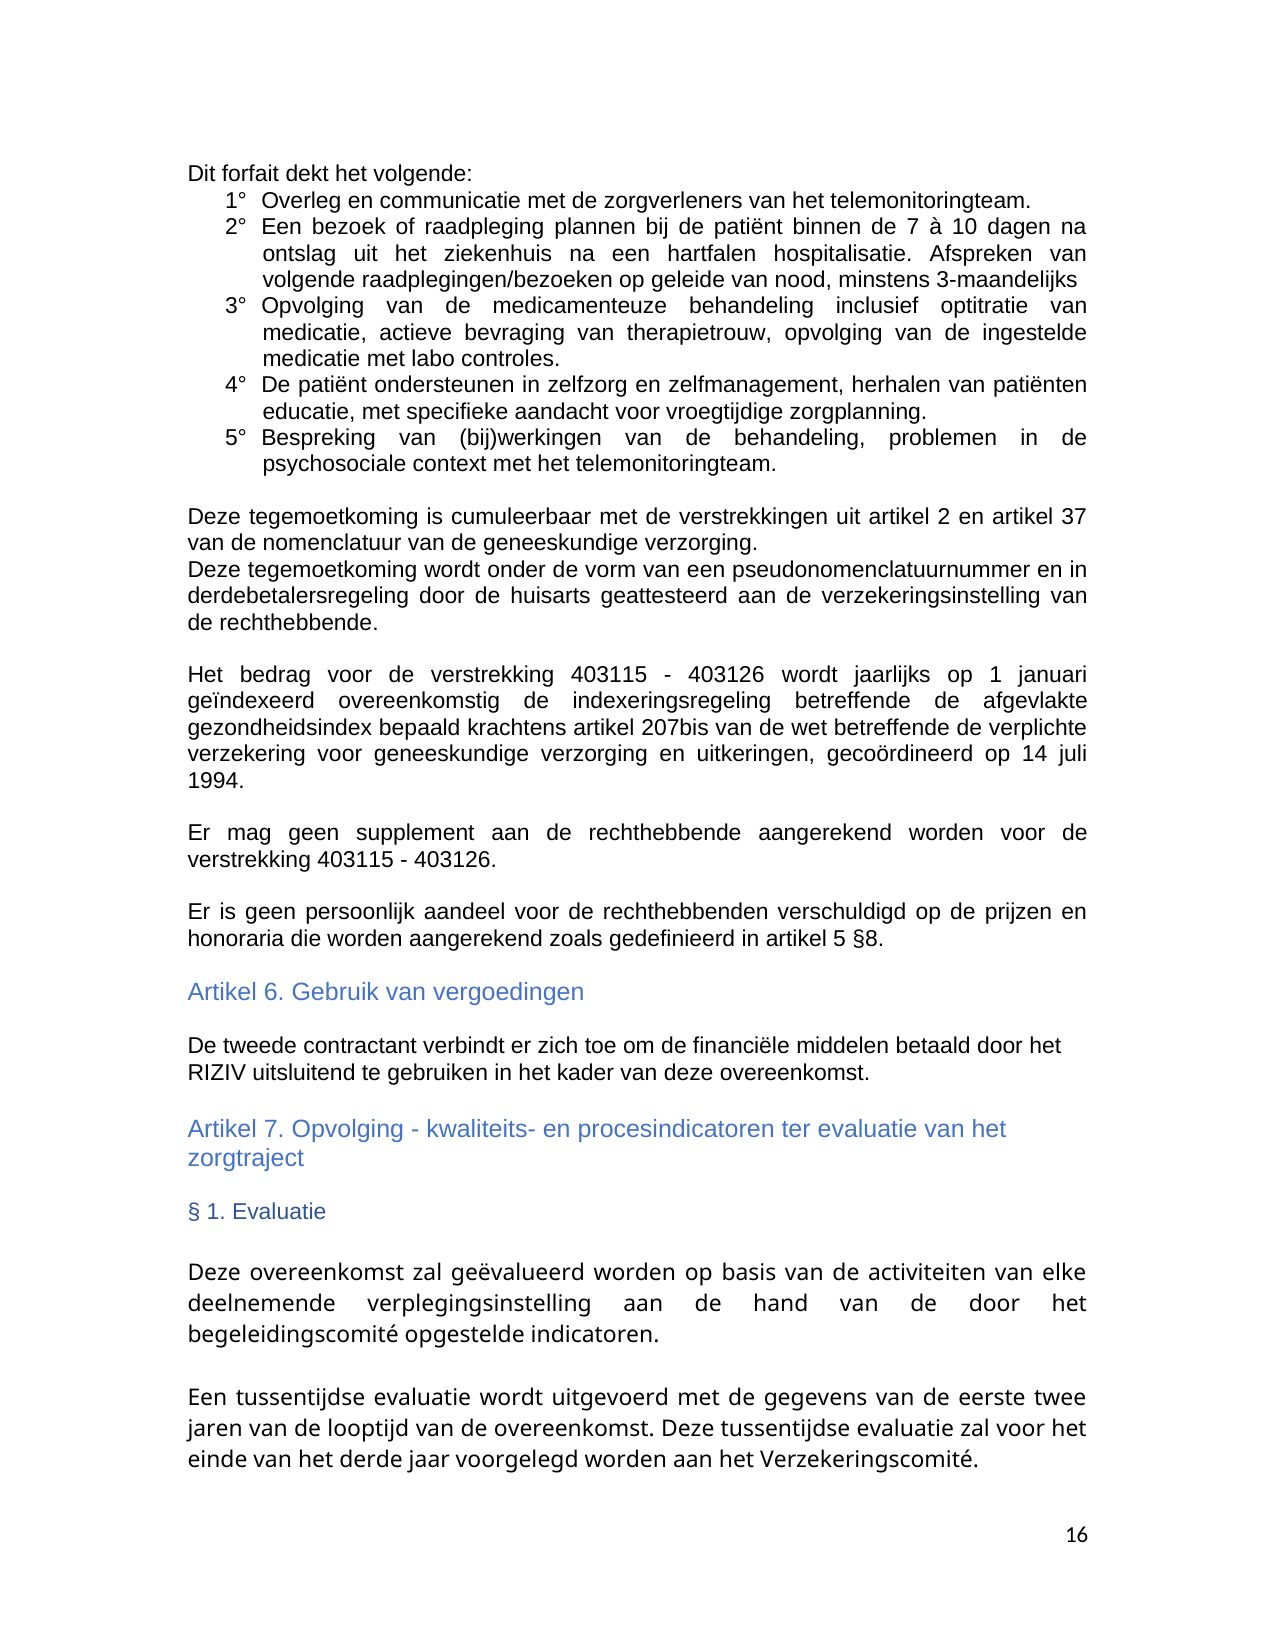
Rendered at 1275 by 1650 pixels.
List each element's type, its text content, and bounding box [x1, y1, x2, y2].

text Artikel 7. Opvolging - kwaliteits- en procesindicatoren ter evaluatie van het zorgtraject [187, 1114, 1088, 1171]
text Deze overeenkomst zal geëvalueerd worden op basis van de activiteiten van elke deelnemende verplegingsinstelling aan de hand van de door het begeleidingscomité opgestelde indicatoren. [187, 1255, 1088, 1349]
list Een bezoek of raadpleging plannen bij de patiënt binnen de 7 à 10 dagen na ontslag uit het ziekenhuis na een hartfalen hospitalisatie. Afspreken van volgende raadplegingen/bezoeken op geleide van nood, minstens 3-maandelijks [225, 213, 1088, 292]
list Bespreking van (bij)werkingen van de behandeling, problemen in de psychosociale context met het telemonitoringteam. [225, 424, 1088, 477]
text De tweede contractant verbindt er zich toe om de financiële middelen betaald door het RIZIV uitsluitend te gebruiken in het kader van deze overeenkomst. [187, 1032, 1088, 1085]
text Het bedrag voor de verstrekking 403115 - 403126 wordt jaarlijks op 1 januari geïndexeerd overeenkomstig de indexeringsregeling betreffende de afgevlakte gezondheidsindex bepaald krachtens artikel 207bis van de wet betreffende de verplichte verzekering voor geneeskundige verzorging en uitkeringen, gecoördineerd op 14 juli 1994. [187, 661, 1088, 793]
text Er mag geen supplement aan de rechthebbende aangerekend worden voor de verstrekking 403115 - 403126. [187, 819, 1088, 872]
text Artikel 6. Gebruik van vergoedingen [187, 977, 1088, 1006]
list De patiënt ondersteunen in zelfzorg en zelfmanagement, herhalen van patiënten educatie, met specifieke aandacht voor vroegtijdige zorgplanning. [225, 371, 1088, 424]
text Er is geen persoonlijk aandeel voor de rechthebbenden verschuldigd op de prijzen en honoraria die worden aangerekend zoals gedefinieerd in artikel 5 §8. [187, 898, 1088, 951]
text Deze tegemoetkoming is cumuleerbaar met de verstrekkingen uit artikel 2 en artikel 37 van de nomenclatuur van de geneeskundige verzorging. [187, 503, 1088, 556]
text § 1. Evaluatie [187, 1198, 1088, 1224]
text Een tussentijdse evaluatie wordt uitgevoerd met de gegevens van de eerste twee jaren van de looptijd van de overeenkomst. Deze tussentijdse evaluatie zal voor het einde van het derde jaar voorgelegd worden aan het Verzekeringscomité. [187, 1380, 1088, 1474]
list Overleg en communicatie met de zorgverleners van het telemonitoringteam. [225, 187, 1088, 213]
list Opvolging van de medicamenteuze behandeling inclusief optitratie van medicatie, actieve bevraging van therapietrouw, opvolging van de ingestelde medicatie met labo controles. [225, 292, 1088, 371]
text Dit forfait dekt het volgende: [187, 160, 1088, 187]
text Deze tegemoetkoming wordt onder de vorm van een pseudonomenclatuurnummer en in derdebetalersregeling door de huisarts geattesteerd aan de verzekeringsinstelling van de rechthebbende. [187, 556, 1088, 635]
